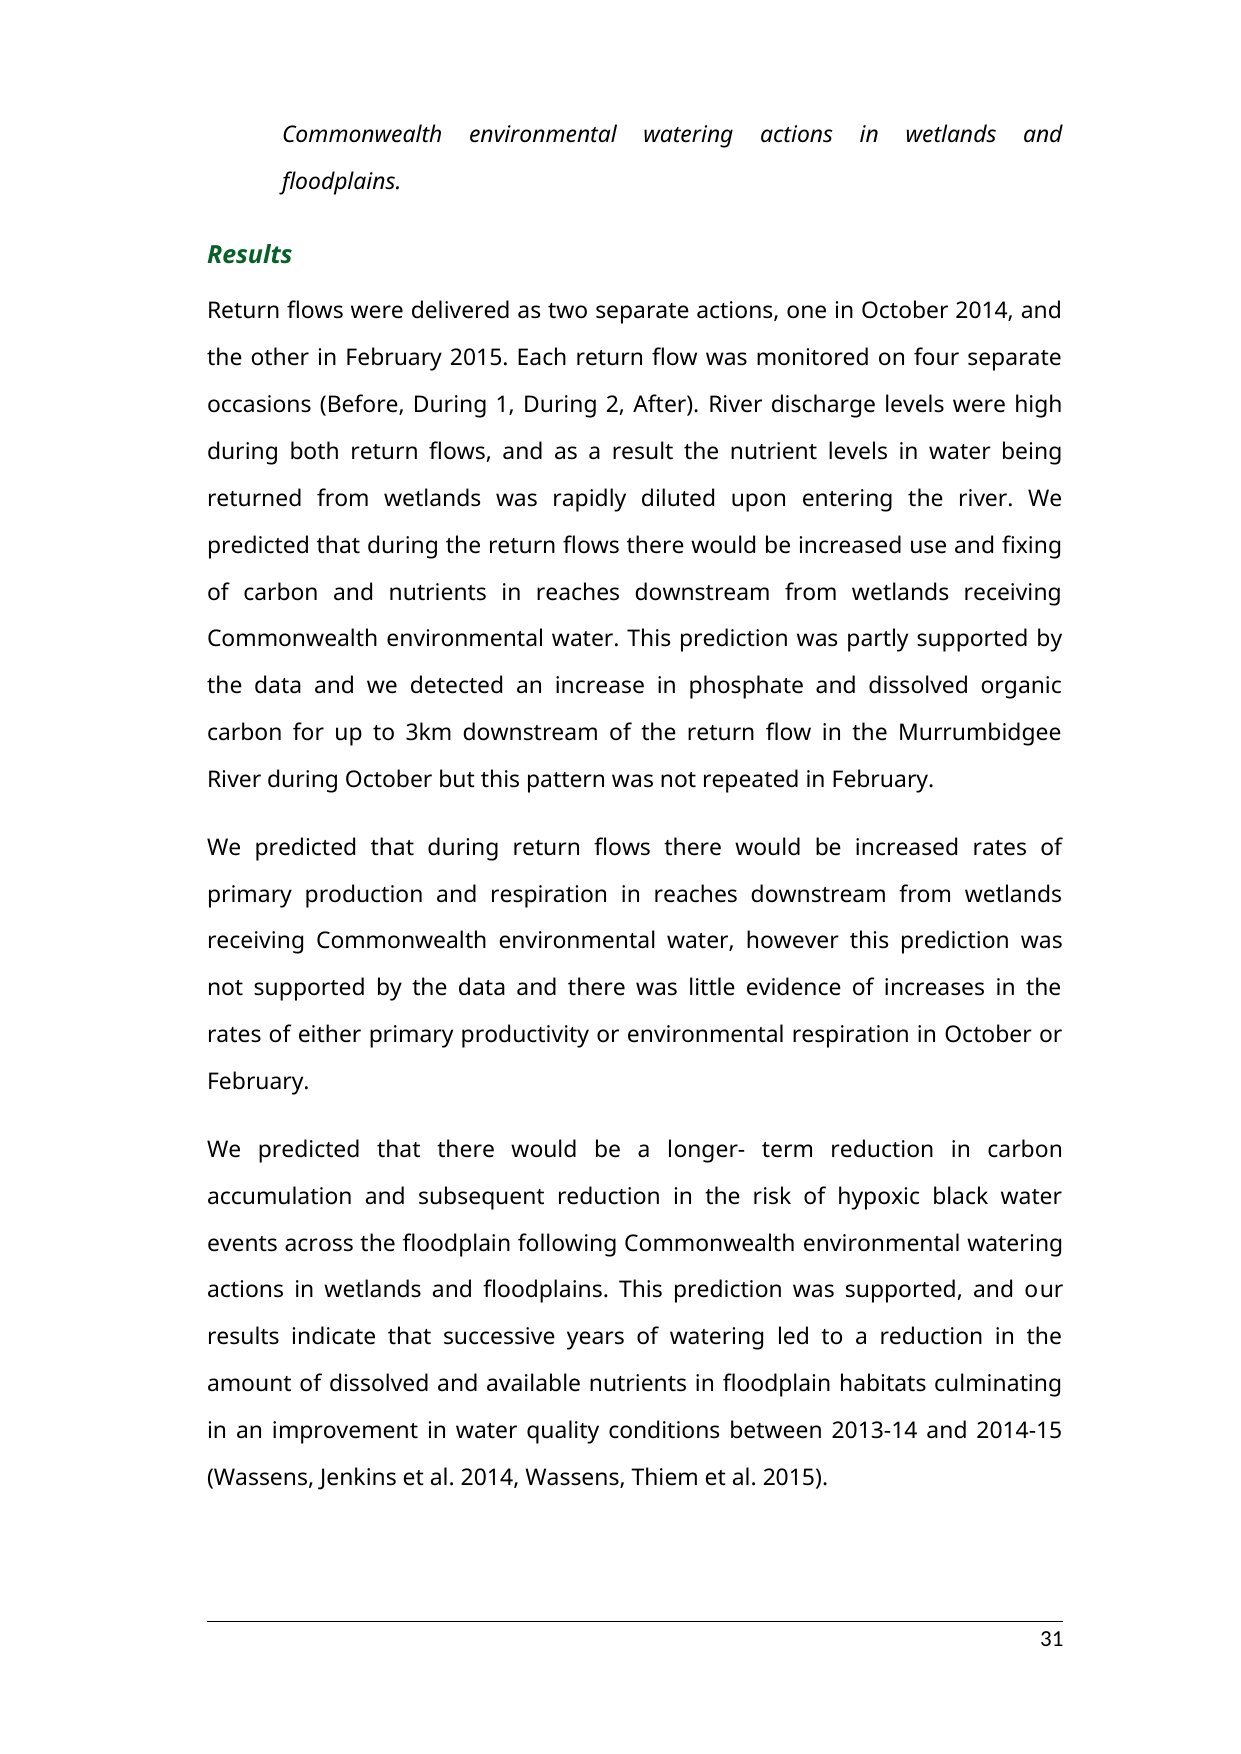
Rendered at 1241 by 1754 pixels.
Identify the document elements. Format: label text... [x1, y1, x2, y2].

text Return flows were delivered as two separate actions, one in October 2014, and the other in February 2015. Each return flow was monitored on four separate occasions (Before, During 1, During 2, After). River discharge levels were high during both return flows, and as a result the nutrient levels in water being returned from wetlands was rapidly diluted upon entering the river. We predicted that during the return flows there would be increased use and fixing of carbon and nutrients in reaches downstream from wetlands receiving Commonwealth environmental water. This prediction was partly supported by the data and we detected an increase in phosphate and dissolved organic carbon for up to 3km downstream of the return flow in the Murrumbidgee River during October but this pattern was not repeated in February. [207, 294, 1063, 794]
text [244, 118, 1063, 196]
subtitle Results [207, 237, 1063, 271]
text We predicted that there would be a longer- term reduction in carbon accumulation and subsequent reduction in the risk of hypoxic black water events across the floodplain following Commonwealth environmental watering actions in wetlands and floodplains. This prediction was supported, and our results indicate that successive years of watering led to a reduction in the amount of dissolved and available nutrients in floodplain habitats culminating in an improvement in water quality conditions between 2013-14 and 2014-15 (Wassens, Jenkins et al. 2014, Wassens, Thiem et al. 2015). [207, 1133, 1063, 1492]
text We predicted that during return flows there would be increased rates of primary production and respiration in reaches downstream from wetlands receiving Commonwealth environmental water, however this prediction was not supported by the data and there was little evidence of increases in the rates of either primary productivity or environmental respiration in October or February. [207, 831, 1063, 1096]
